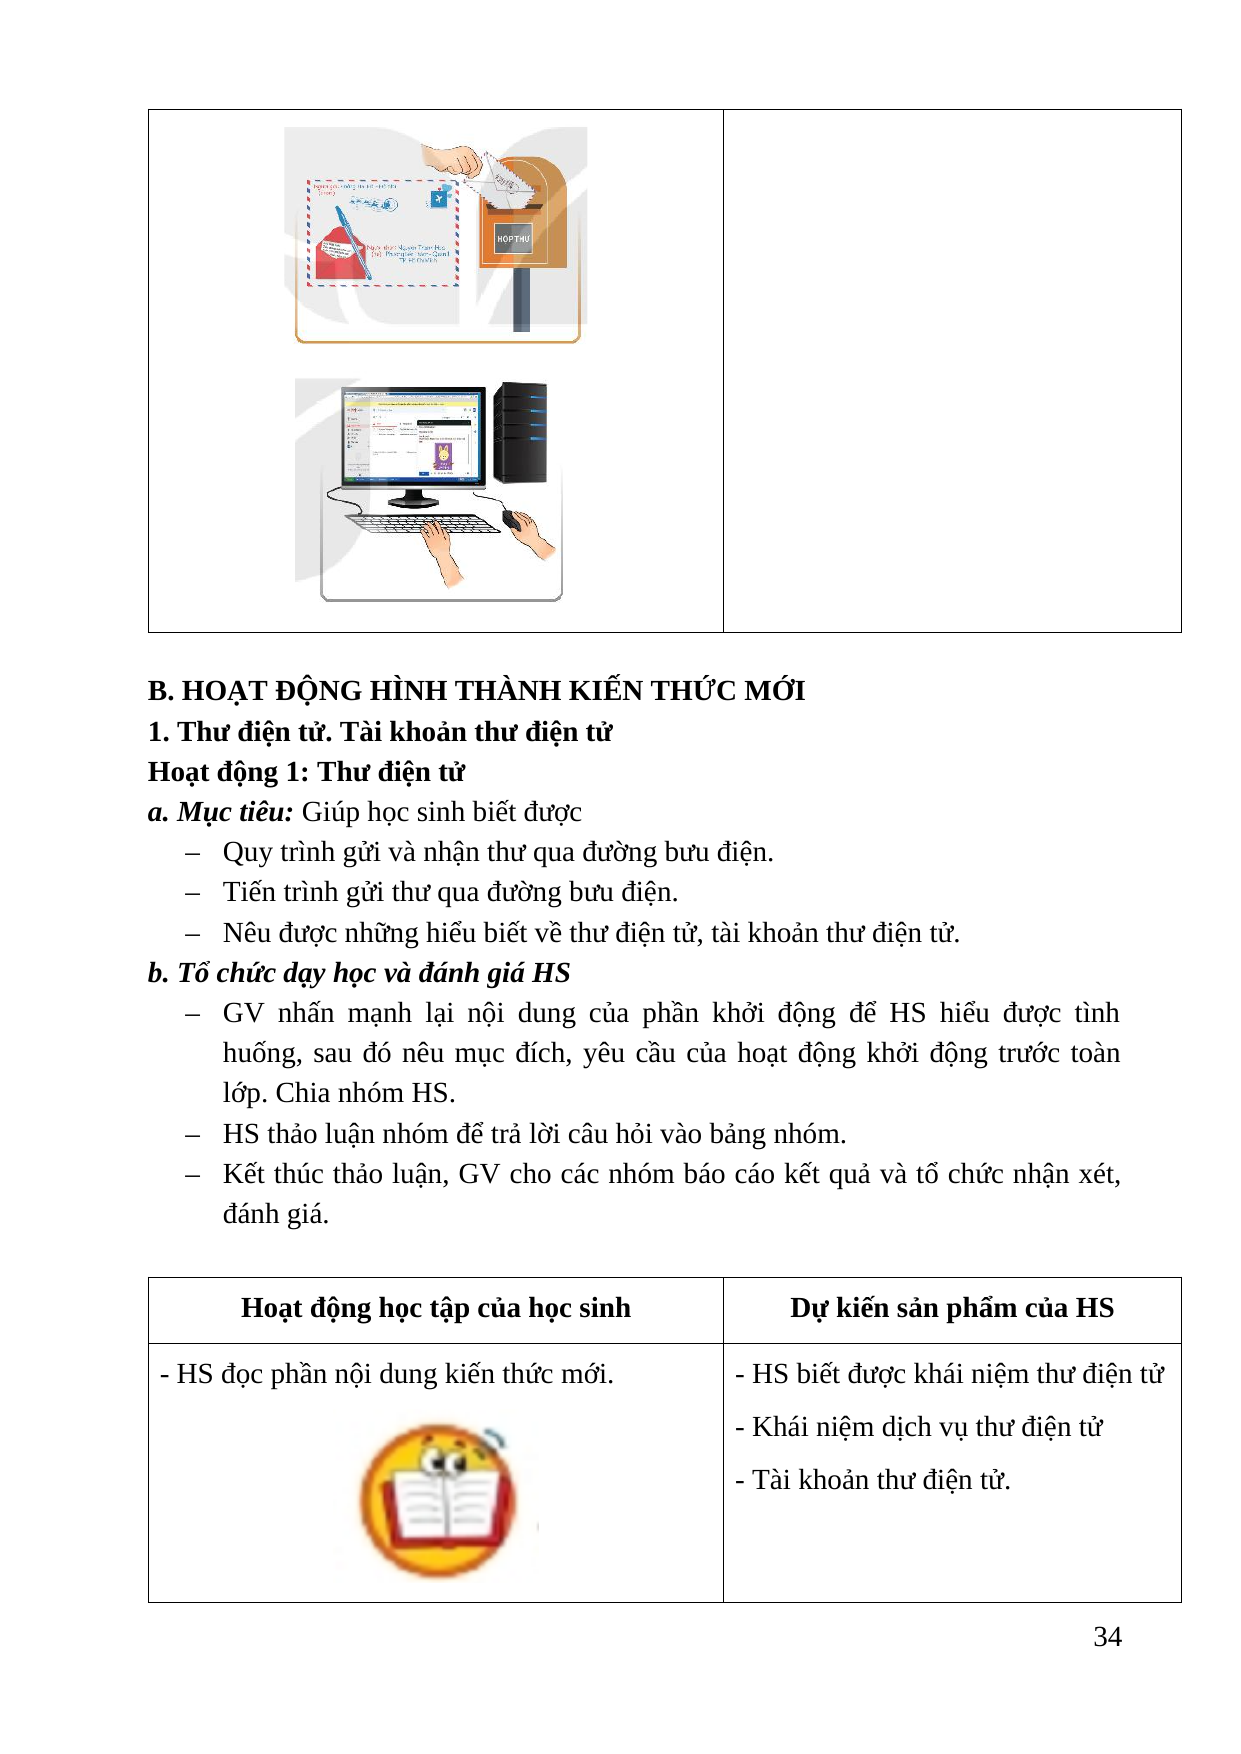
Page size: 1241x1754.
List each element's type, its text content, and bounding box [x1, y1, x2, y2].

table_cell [724, 110, 1181, 632]
table_cell - HS biết được khái niệm thư điện tử - Khái niệm dịch vụ thư điện tử - Tài khoản thư điện tử. [724, 1344, 1181, 1602]
table_header Dự kiến sản phẩm của HS [724, 1278, 1181, 1343]
list GV nhấn mạnh lại nội dung của phần khởi động để HS hiểu được tình huống, sau đó nêu mục đích, yêu cầu của hoạt động khởi động trước toàn lớp. Chia nhóm HS. [185, 995, 1122, 1109]
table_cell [149, 110, 723, 632]
text 1. Thư điện tử. Tài khoản thư điện tử [148, 714, 1122, 747]
picture [290, 369, 582, 614]
text b. Tổ chức dạy học và đánh giá HS [148, 955, 1122, 988]
text B. HOẠT ĐỘNG HÌNH THÀNH KIẾN THỨC MỚI [148, 673, 1122, 707]
list Quy trình gửi và nhận thư qua đường bưu điện. [185, 834, 1122, 868]
picture [284, 122, 588, 351]
list Nêu được những hiểu biết về thư điện tử, tài khoản thư điện tử. [185, 915, 1122, 948]
list Tiến trình gửi thư qua đường bưu điện. [185, 874, 1122, 908]
text a. Mục tiêu: Giúp học sinh biết được [148, 794, 1122, 828]
table_header Hoạt động học tập của học sinh [149, 1278, 723, 1343]
picture [332, 1409, 539, 1583]
table_cell - HS đọc phần nội dung kiến thức mới. [149, 1344, 723, 1602]
list HS thảo luận nhóm để trả lời câu hỏi vào bảng nhóm. [185, 1116, 1122, 1149]
text Hoạt động 1: Thư điện tử [148, 754, 1122, 787]
list Kết thúc thảo luận, GV cho các nhóm báo cáo kết quả và tổ chức nhận xét, đánh giá. [185, 1156, 1122, 1230]
